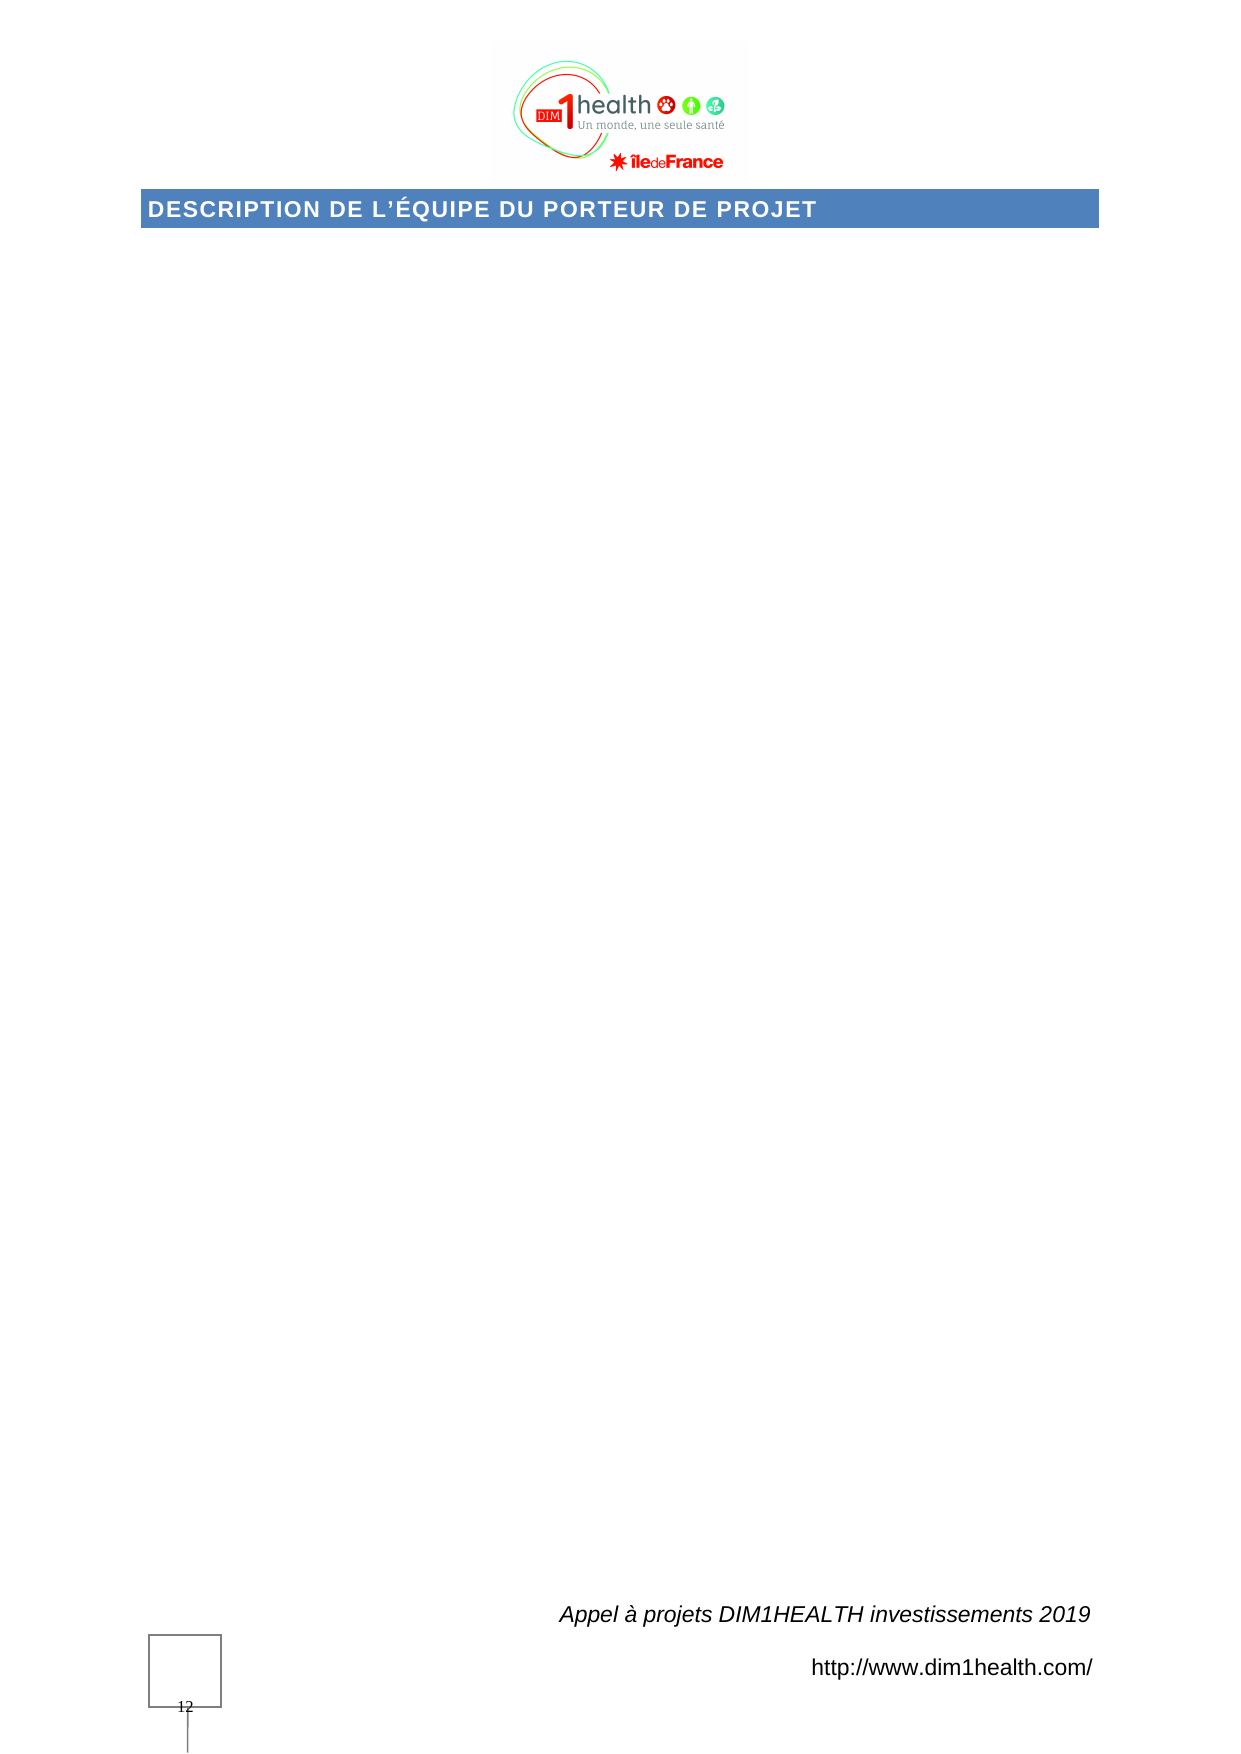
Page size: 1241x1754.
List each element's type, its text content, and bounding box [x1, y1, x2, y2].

picture [491, 41, 749, 189]
subtitle Description de l’équipe du porteur de projet [148, 196, 1092, 222]
